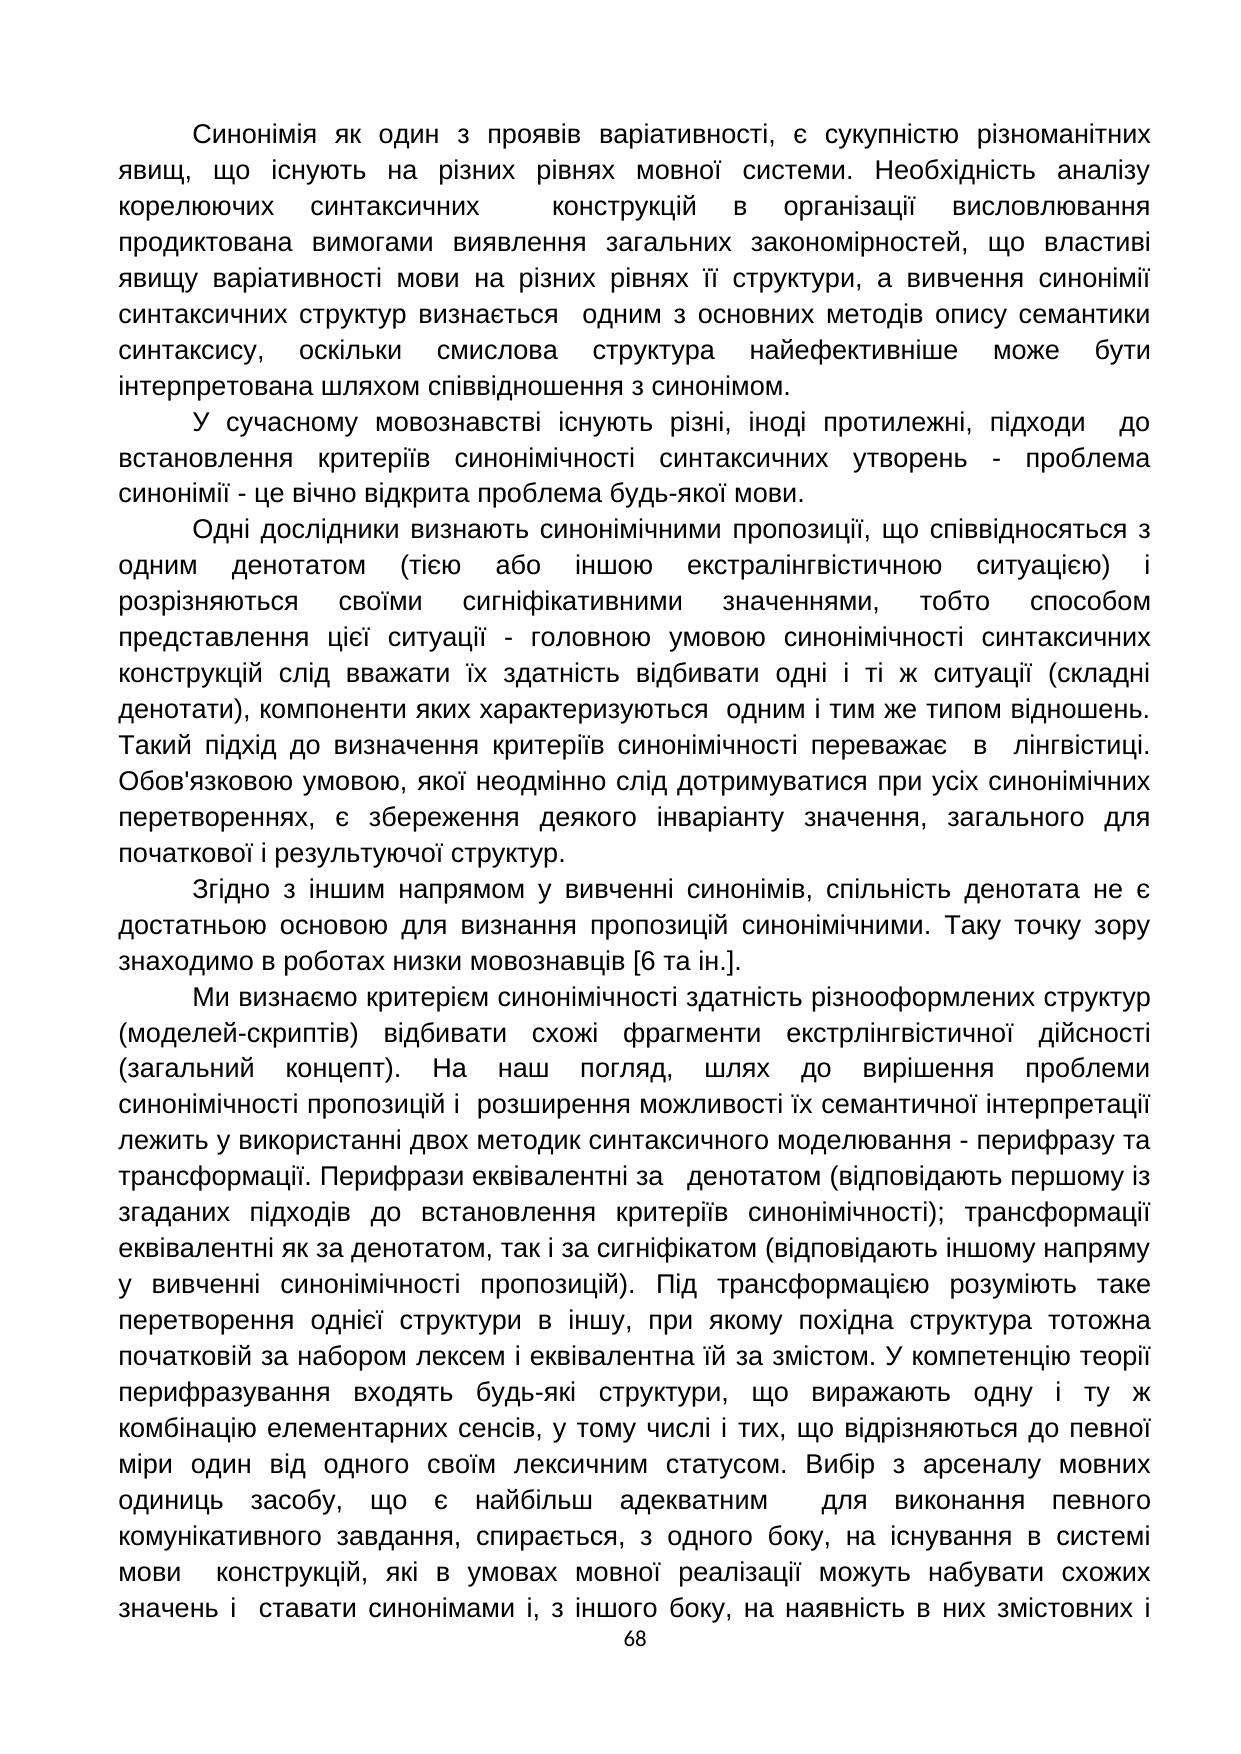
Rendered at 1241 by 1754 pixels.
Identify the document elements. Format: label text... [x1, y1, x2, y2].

text Одні дослідники визнають синонімічними пропозиції, що співвідносяться з одним денотатом (тією або іншою екстралінгвістичною ситуацією) і розрізняються своїми сигніфікативними значеннями, тобто способом представлення цієї ситуації - головною умовою синонімічності синтаксичних конструкцій слід вважати їх здатність відбивати одні і ті ж ситуації (складні денотати), компоненти яких характеризуються одним і тим же типом відношень. Такий підхід до визначення критеріїв синонімічності переважає в лінгвістиці. Обов'язковою умовою, якої неодмінно слід дотримуватися при усіх синонімічних перетвореннях, є збереження деякого інваріанту значення, загального для початкової і результуючої структур. [118, 513, 1152, 868]
text Згідно з іншим напрямом у вивченні синонімів, спільність денотата не є достатньою основою для визнання пропозицій синонімічними. Таку точку зору знаходимо в роботах низки мовознавців [6 та ін.]. [118, 873, 1152, 976]
text Синонімія як один з проявів варіативності, є сукупністю різноманітних явищ, що існують на різних рівнях мовної системи. Необхідність аналізу корелюючих синтаксичних конструкцій в організації висловлювання продиктована вимогами виявлення загальних закономірностей, що властиві явищу варіативності мови на різних рівнях її структури, а вивчення синонімії синтаксичних структур визнається одним з основних методів опису семантики синтаксису, оскільки смислова структура найефективніше може бути інтерпретована шляхом співвідношення з синонімом. [118, 118, 1152, 401]
text У сучасному мовознавстві існують різні, іноді протилежні, підходи до встановлення критеріїв синонімічності синтаксичних утворень - проблема синонімії - це вічно відкрита проблема будь-якої мови. [118, 406, 1152, 509]
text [118, 981, 1152, 1623]
